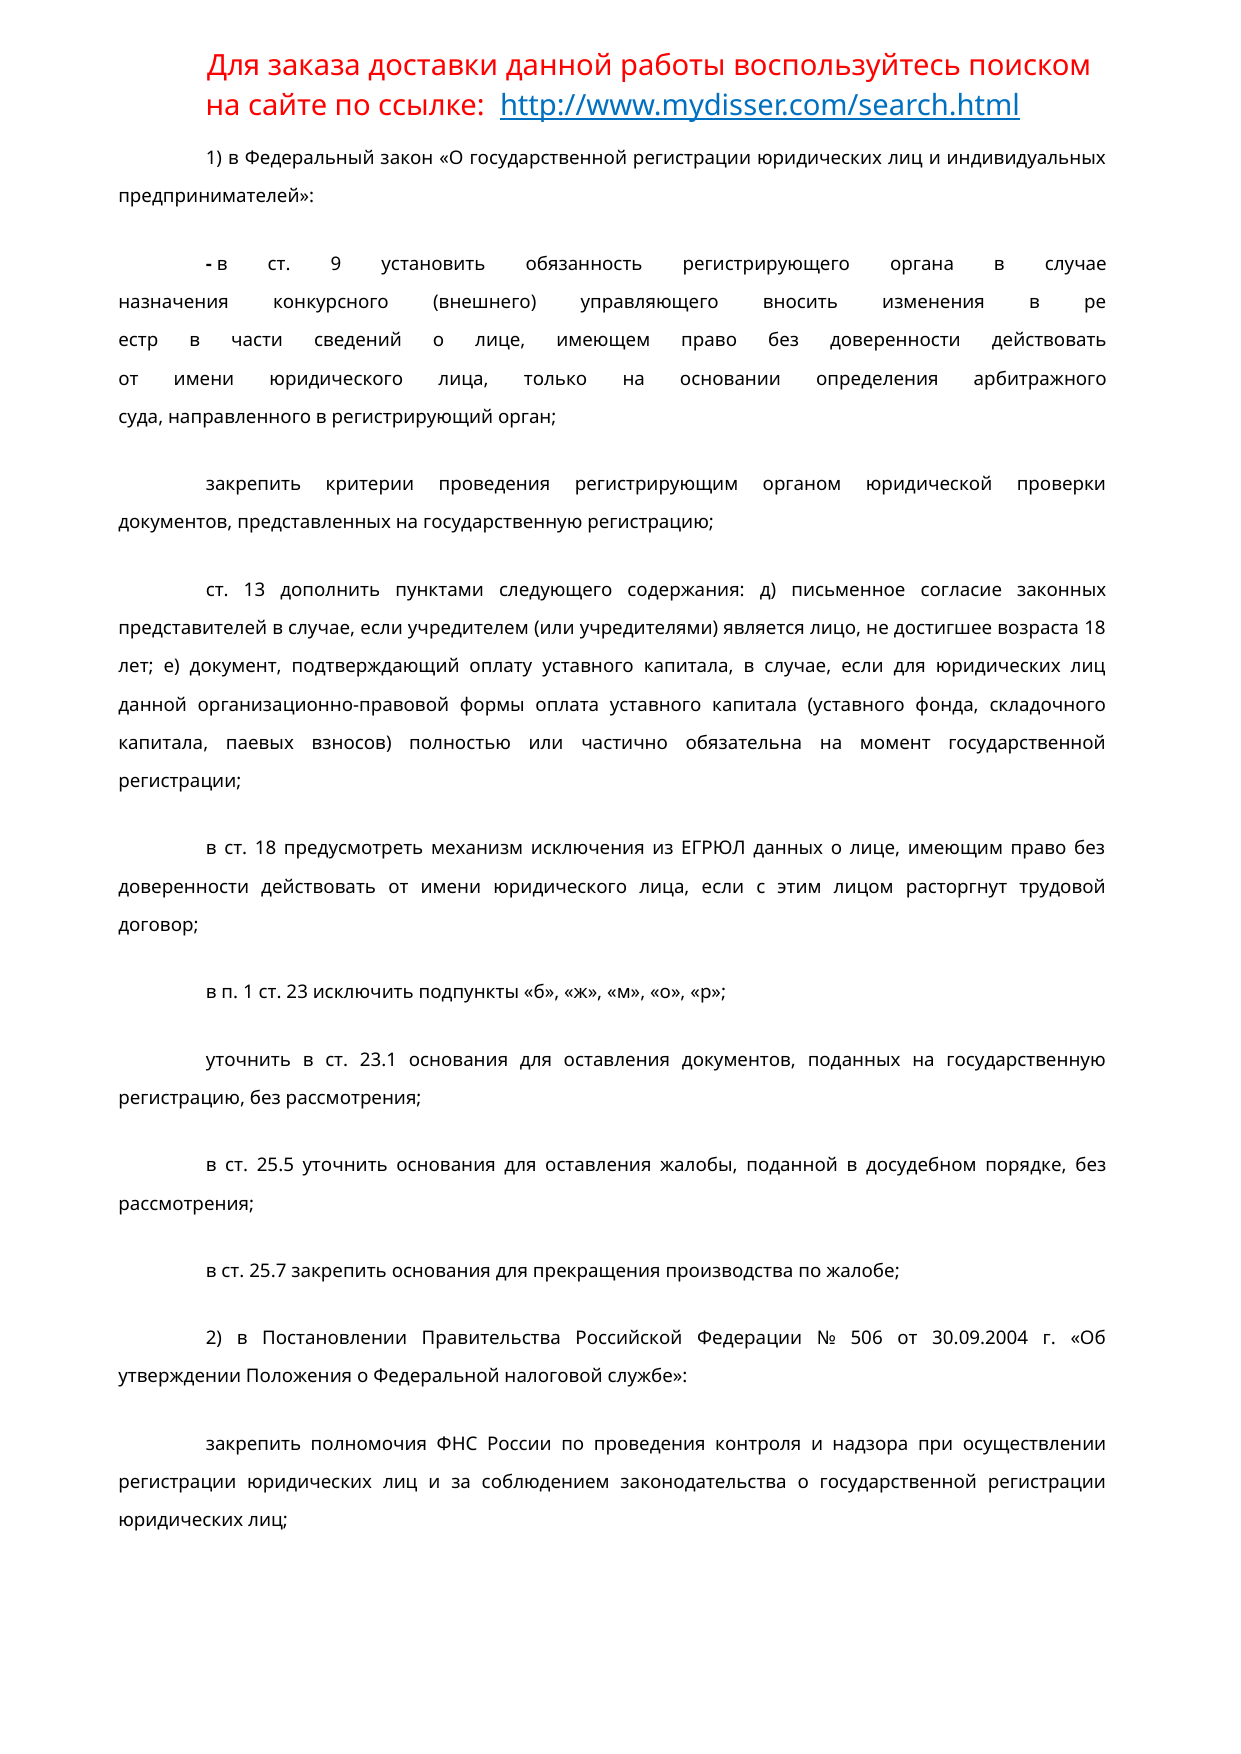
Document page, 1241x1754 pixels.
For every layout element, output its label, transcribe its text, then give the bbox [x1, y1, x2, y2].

text в ст. 25.5 уточнить основания для оставления жалобы, поданной в досудебном порядке, без рассмотрения; [118, 1152, 1107, 1215]
text в ст. 18 предусмотреть механизм исключения из ЕГРЮЛ данных о лице, имеющим право без доверенности действовать от имени юридического лица, если с этим лицом расторгнут трудовой договор; [118, 835, 1107, 937]
text уточнить в ст. 23.1 основания для оставления документов, поданных на государственную регистрацию, без рассмотрения; [118, 1046, 1107, 1110]
text ст. 13 дополнить пунктами следующего содержания: д) письменное согласие законных представителей в случае, если учредителем (или учредителями) является лицо, не достигшее возраста 18 лет; е) документ, подтверждающий оплату уставного капитала, в случае, если для юридических лиц данной организационно-правовой формы оплата уставного капитала (уставного фонда, складочного капитала, паевых взносов) полностью или частично обязательна на момент государственной регистрации; [118, 576, 1107, 793]
text закрепить полномочия ФНС России по проведения контроля и надзора при осуществлении регистрации юридических лиц и за соблюдением законодательства о государственной регистрации юридических лиц; [118, 1430, 1107, 1532]
text 2) в Постановлении Правительства Российской Федерации № 506 от 30.09.2004 г. «Об утверждении Положения о Федеральной налоговой службе»: [118, 1324, 1107, 1388]
text 1) в Федеральный закон «О государственной регистрации юридических лиц и индивидуальных предпринимателей»: [118, 144, 1107, 208]
text в п. 1 ст. 23 исключить подпункты «б», «ж», «м», «о», «р»; [118, 978, 1107, 1004]
text - в ст. 9 установить обязанность регистрирующего органа в случае назначения конкурсного (внешнего) управляющего вносить изменения в ре естр в части сведений о лице, имеющем право без доверенности действовать от имени юридического лица, только на основании определения арбитражного суда, направленного в регистрирующий орган; [118, 250, 1107, 429]
text закрепить критерии проведения регистрирующим органом юридической проверки документов, представленных на государственную регистрацию; [118, 471, 1107, 534]
text в ст. 25.7 закрепить основания для прекращения производства по жалобе; [118, 1257, 1107, 1283]
